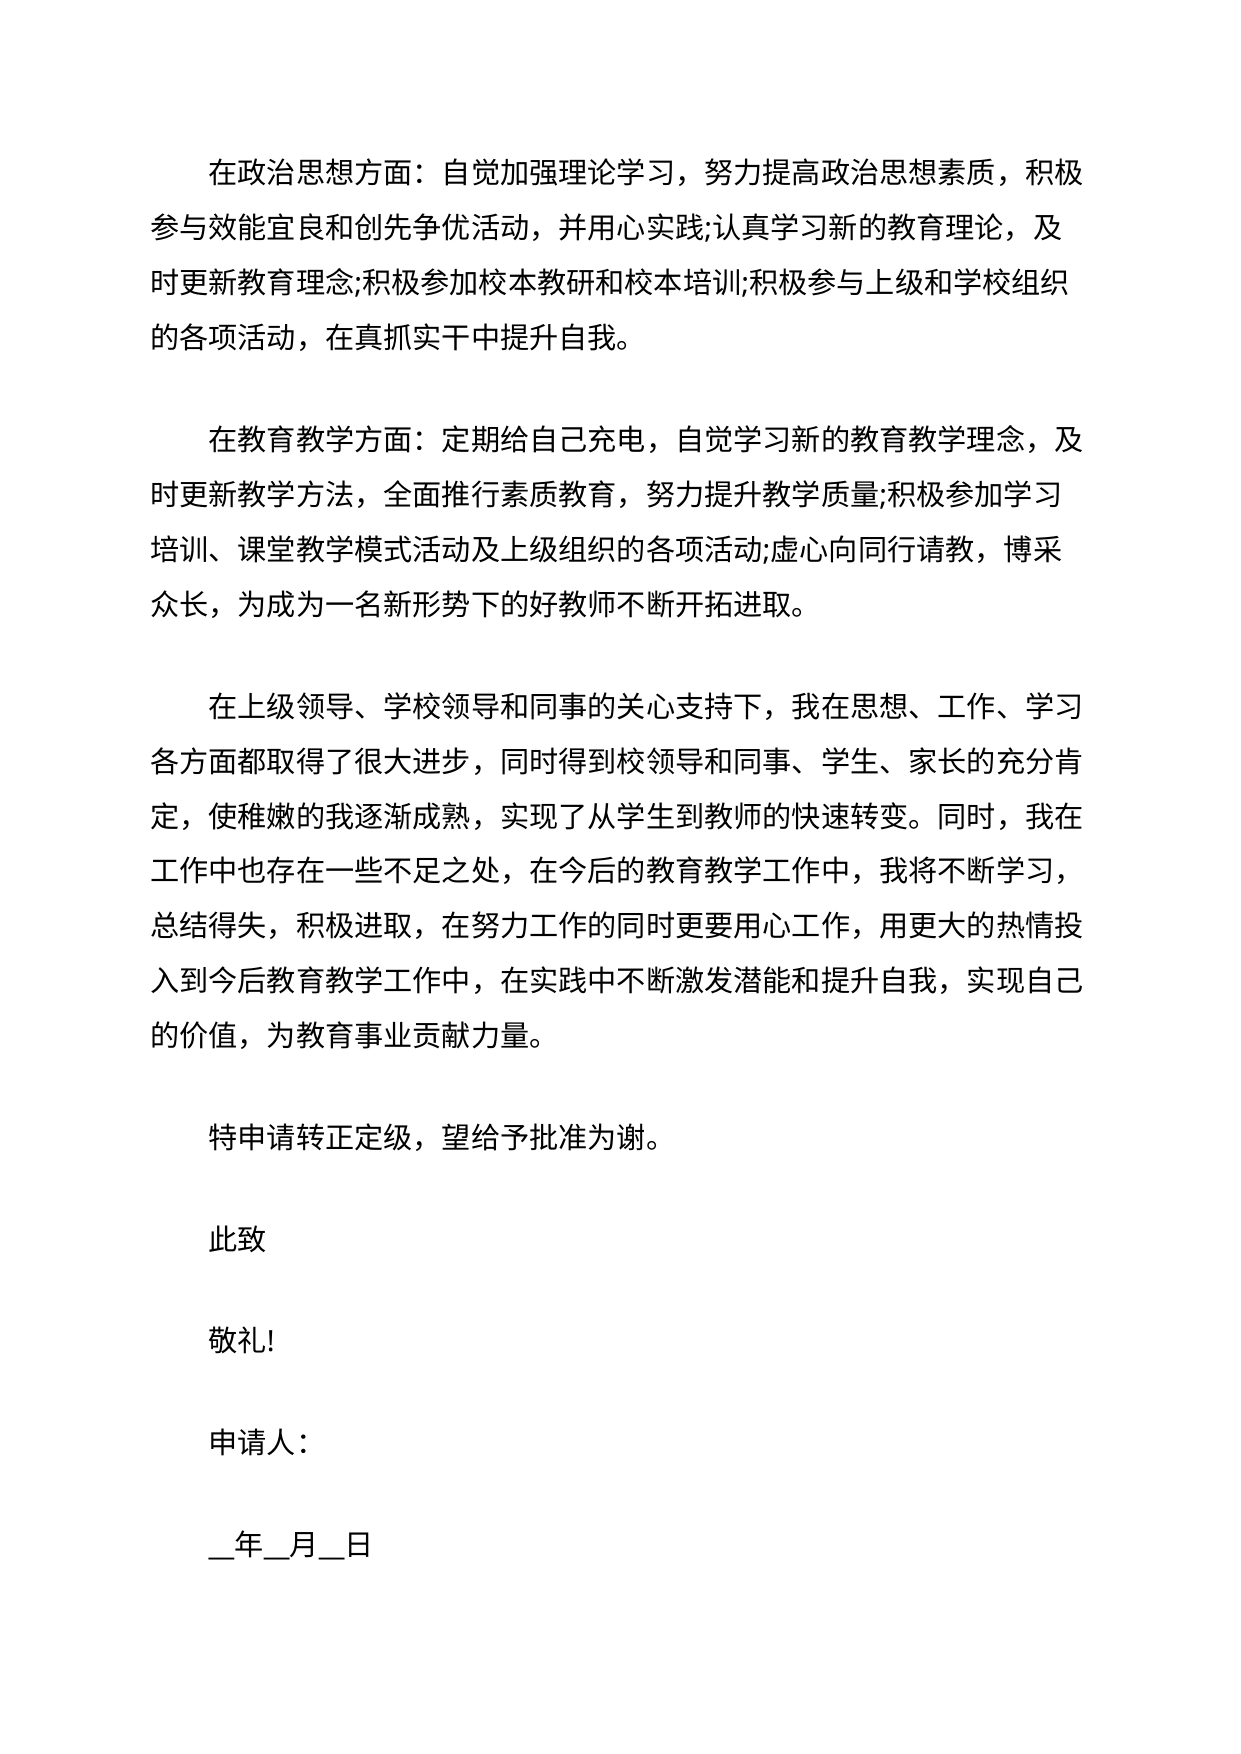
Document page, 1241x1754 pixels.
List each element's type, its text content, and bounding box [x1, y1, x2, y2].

text 申请人： [150, 1420, 1090, 1462]
text 在政治思想方面：自觉加强理论学习，努力提高政治思想素质，积极参与效能宜良和创先争优活动，并用心实践;认真学习新的教育理论，及时更新教育理念;积极参加校本教研和校本培训;积极参与上级和学校组织的各项活动，在真抓实干中提升自我。 [150, 150, 1090, 357]
text __年__月__日 [150, 1522, 1090, 1564]
text 在教育教学方面：定期给自己充电，自觉学习新的教育教学理念，及时更新教学方法，全面推行素质教育，努力提升教学质量;积极参加学习培训、课堂教学模式活动及上级组织的各项活动;虚心向同行请教，博采众长，为成为一名新形势下的好教师不断开拓进取。 [150, 417, 1090, 624]
text 特申请转正定级，望给予批准为谢。 [150, 1114, 1090, 1157]
text 敬礼! [150, 1318, 1090, 1360]
text 在上级领导、学校领导和同事的关心支持下，我在思想、工作、学习各方面都取得了很大进步，同时得到校领导和同事、学生、家长的充分肯定，使稚嫩的我逐渐成熟，实现了从学生到教师的快速转变。同时，我在工作中也存在一些不足之处，在今后的教育教学工作中，我将不断学习，总结得失，积极进取，在努力工作的同时更要用心工作，用更大的热情投入到今后教育教学工作中，在实践中不断激发潜能和提升自我，实现自己的价值，为教育事业贡献力量。 [150, 683, 1090, 1055]
text 此致 [150, 1216, 1090, 1258]
